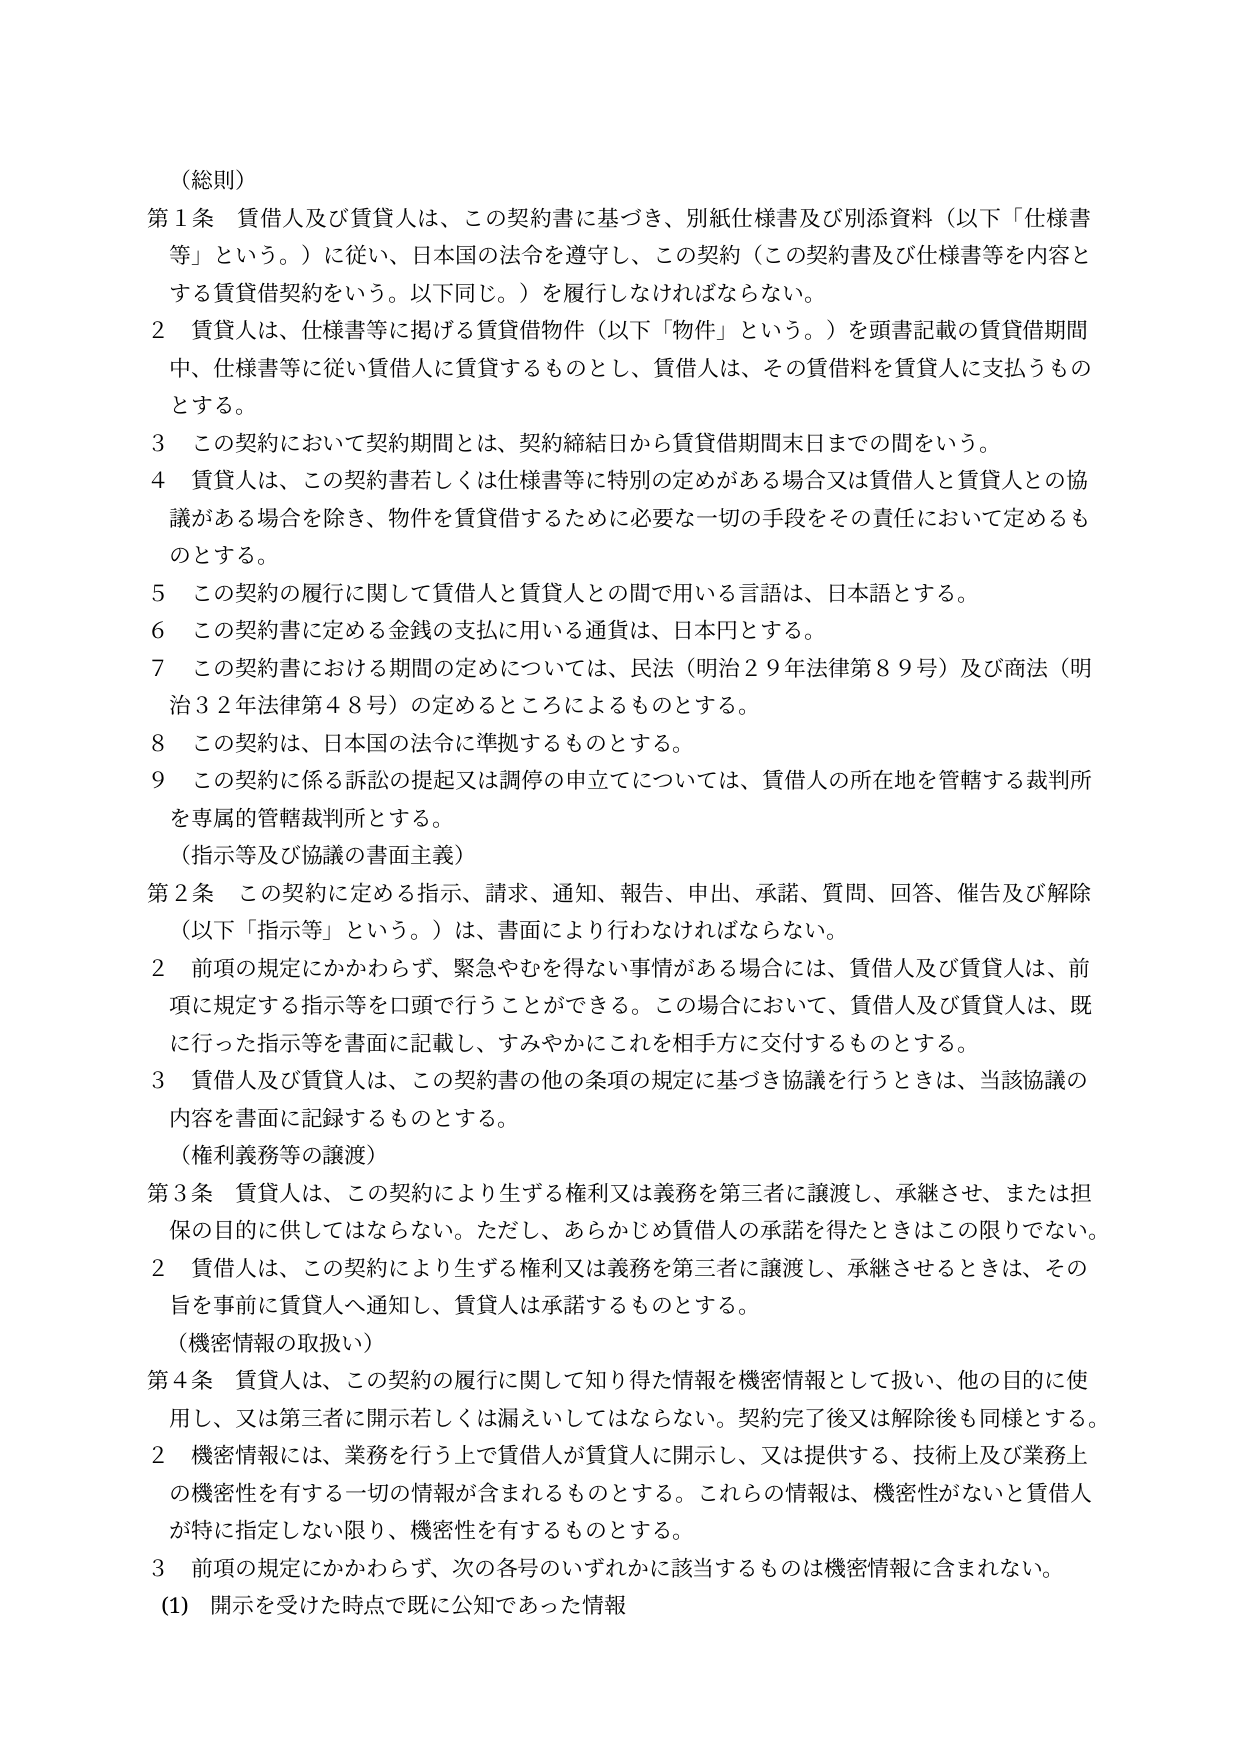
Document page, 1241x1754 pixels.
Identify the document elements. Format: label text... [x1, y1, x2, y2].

text （指示等及び協議の書面主義） [169, 836, 1093, 873]
text ２ 前項の規定にかかわらず、緊急やむを得ない事情がある場合には、賃借人及び賃貸人は、前項に規定する指示等を口頭で行うことができる。この場合において、賃借人及び賃貸人は、既に行った指示等を書面に記載し、すみやかにこれを相手方に交付するものとする。 [148, 948, 1092, 1061]
text ８ この契約は、日本国の法令に準拠するものとする。 [148, 723, 1092, 761]
text （機密情報の取扱い） [166, 1323, 1093, 1361]
text ３ 賃借人及び賃貸人は、この契約書の他の条項の規定に基づき協議を行うときは、当該協議の内容を書面に記録するものとする。 [148, 1061, 1092, 1136]
text ２ 賃貸人は、仕様書等に掲げる賃貸借物件（以下「物件」という。）を頭書記載の賃貸借期間中、仕様書等に従い賃借人に賃貸するものとし、賃借人は、その賃借料を賃貸人に支払うものとする。 [148, 311, 1092, 423]
text 第３条 賃貸人は、この契約により生ずる権利又は義務を第三者に譲渡し、承継させ、または担保の目的に供してはならない。ただし、あらかじめ賃借人の承諾を得たときはこの限りでない。 [148, 1173, 1092, 1248]
text ５ この契約の履行に関して賃借人と賃貸人との間で用いる言語は、日本語とする。 [148, 573, 1092, 611]
text 第４条 賃貸人は、この契約の履行に関して知り得た情報を機密情報として扱い、他の目的に使用し、又は第三者に開示若しくは漏えいしてはならない。契約完了後又は解除後も同様とする。 [148, 1361, 1092, 1436]
text （総則） [169, 161, 1093, 198]
text (1) 開示を受けた時点で既に公知であった情報 [161, 1586, 1092, 1623]
text 第１条 賃借人及び賃貸人は、この契約書に基づき、別紙仕様書及び別添資料（以下「仕様書等」という。）に従い、日本国の法令を遵守し、この契約（この契約書及び仕様書等を内容とする賃貸借契約をいう。以下同じ。）を履行しなければならない。 [148, 198, 1092, 311]
text 第２条 この契約に定める指示、請求、通知、報告、申出、承諾、質問、回答、催告及び解除（以下「指示等」という。）は、書面により行わなければならない。 [148, 873, 1092, 948]
text （権利義務等の譲渡） [169, 1136, 1093, 1173]
text ６ この契約書に定める金銭の支払に用いる通貨は、日本円とする。 [148, 611, 1092, 648]
text ４ 賃貸人は、この契約書若しくは仕様書等に特別の定めがある場合又は賃借人と賃貸人との協議がある場合を除き、物件を賃貸借するために必要な一切の手段をその責任において定めるものとする。 [148, 461, 1092, 573]
text ２ 賃借人は、この契約により生ずる権利又は義務を第三者に譲渡し、承継させるときは、その旨を事前に賃貸人へ通知し、賃貸人は承諾するものとする。 [148, 1248, 1092, 1323]
text ２ 機密情報には、業務を行う上で賃借人が賃貸人に開示し、又は提供する、技術上及び業務上の機密性を有する一切の情報が含まれるものとする。これらの情報は、機密性がないと賃借人が特に指定しない限り、機密性を有するものとする。 [148, 1436, 1092, 1548]
text ９ この契約に係る訴訟の提起又は調停の申立てについては、賃借人の所在地を管轄する裁判所を専属的管轄裁判所とする。 [148, 761, 1092, 836]
text ３ 前項の規定にかかわらず、次の各号のいずれかに該当するものは機密情報に含まれない。 [148, 1548, 1092, 1586]
text ３ この契約において契約期間とは、契約締結日から賃貸借期間末日までの間をいう。 [148, 423, 1092, 461]
text ７ この契約書における期間の定めについては、民法（明治２９年法律第８９号）及び商法（明治３２年法律第４８号）の定めるところによるものとする。 [148, 648, 1092, 723]
